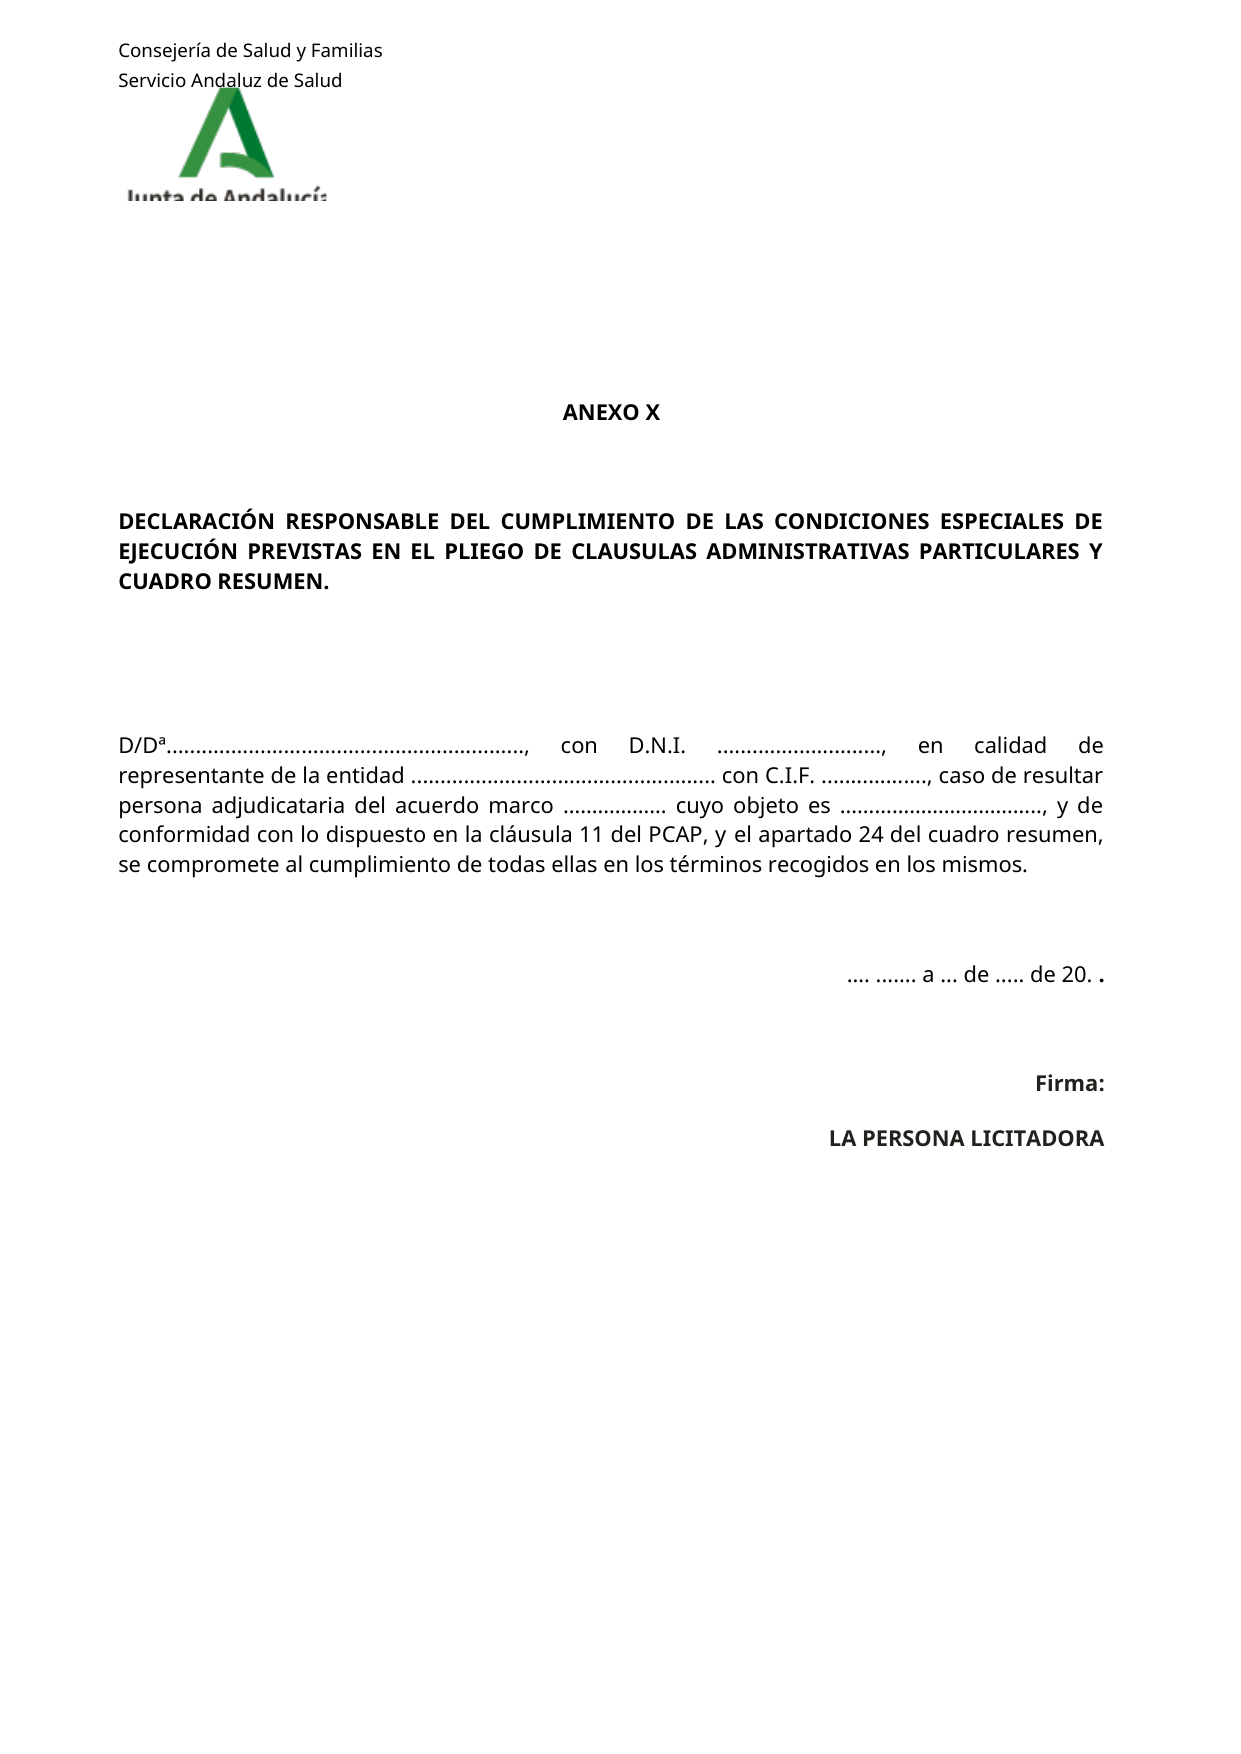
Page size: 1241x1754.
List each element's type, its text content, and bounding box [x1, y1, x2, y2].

text ANEXO X [118, 396, 1104, 426]
text D/Dª............................................................., con D.N.I. ............................, en calidad de representante de la entidad .................................................... con C.I.F. .................., caso de resultar persona adjudicataria del acuerdo marco ……………… cuyo objeto es …………………………….., y de conformidad con lo dispuesto en la cláusula 11 del PCAP, y el apartado 24 del cuadro resumen, se compromete al cumplimiento de todas ellas en los términos recogidos en los mismos. [118, 730, 1104, 879]
text …. ....... a ... de ..... de 20. . [118, 959, 1104, 988]
text DECLARACIÓN RESPONSABLE DEL CUMPLIMIENTO DE LAS CONDICIONES ESPECIALES DE EJECUCIÓN PREVISTAS EN EL PLIEGO DE CLAUSULAS ADMINISTRATIVAS PARTICULARES Y CUADRO RESUMEN. [118, 506, 1104, 595]
text LA PERSONA LICITADORA [118, 1123, 1104, 1153]
text Firma: [118, 1068, 1104, 1098]
